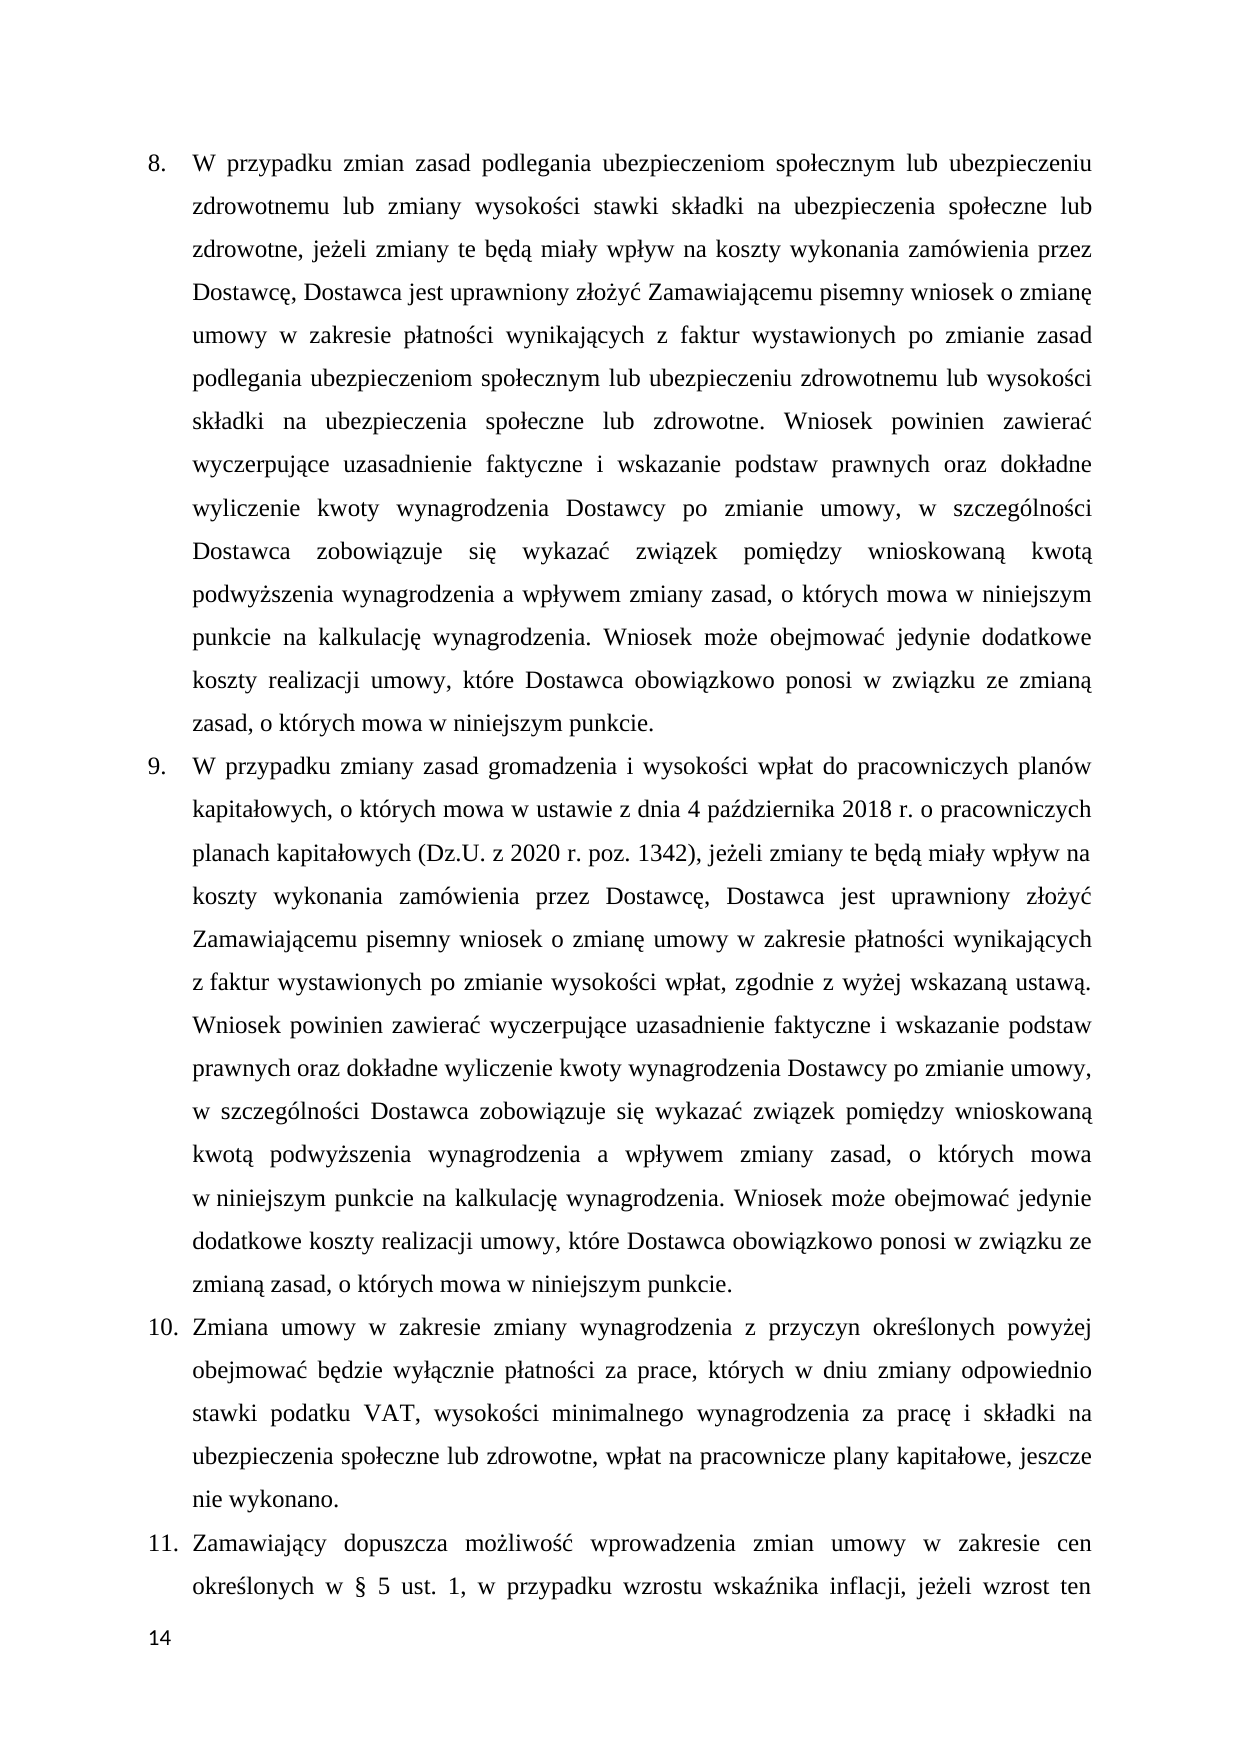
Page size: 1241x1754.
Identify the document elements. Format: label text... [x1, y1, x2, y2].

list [148, 1528, 1093, 1599]
list W przypadku zmian zasad podlegania ubezpieczeniom społecznym lub ubezpieczeniu zdrowotnemu lub zmiany wysokości stawki składki na ubezpieczenia społeczne lub zdrowotne, jeżeli zmiany te będą miały wpływ na koszty wykonania zamówienia przez Dostawcę, Dostawca jest uprawniony złożyć Zamawiającemu pisemny wniosek o zmianę umowy w zakresie płatności wynikających z faktur wystawionych po zmianie zasad podlegania ubezpieczeniom społecznym lub ubezpieczeniu zdrowotnemu lub wysokości składki na ubezpieczenia społeczne lub zdrowotne. Wniosek powinien zawierać wyczerpujące uzasadnienie faktyczne i wskazanie podstaw prawnych oraz dokładne wyliczenie kwoty wynagrodzenia Dostawcy po zmianie umowy, w szczególności Dostawca zobowiązuje się wykazać związek pomiędzy wnioskowaną kwotą podwyższenia wynagrodzenia a wpływem zmiany zasad, o których mowa w niniejszym punkcie na kalkulację wynagrodzenia. Wniosek może obejmować jedynie dodatkowe koszty realizacji umowy, które Dostawca obowiązkowo ponosi w związku ze zmianą zasad, o których mowa w niniejszym punkcie. [148, 148, 1093, 737]
list W przypadku zmiany zasad gromadzenia i wysokości wpłat do pracowniczych planów kapitałowych, o których mowa w ustawie z dnia 4 października 2018 r. o pracowniczych planach kapitałowych (Dz.U. z 2020 r. poz. 1342), jeżeli zmiany te będą miały wpływ na koszty wykonania zamówienia przez Dostawcę, Dostawca jest uprawniony złożyć Zamawiającemu pisemny wniosek o zmianę umowy w zakresie płatności wynikających z faktur wystawionych po zmianie wysokości wpłat, zgodnie z wyżej wskazaną ustawą. Wniosek powinien zawierać wyczerpujące uzasadnienie faktyczne i wskazanie podstaw prawnych oraz dokładne wyliczenie kwoty wynagrodzenia Dostawcy po zmianie umowy, w szczególności Dostawca zobowiązuje się wykazać związek pomiędzy wnioskowaną kwotą podwyższenia wynagrodzenia a wpływem zmiany zasad, o których mowa w niniejszym punkcie na kalkulację wynagrodzenia. Wniosek może obejmować jedynie dodatkowe koszty realizacji umowy, które Dostawca obowiązkowo ponosi w związku ze zmianą zasad, o których mowa w niniejszym punkcie. [148, 751, 1093, 1298]
list Zmiana umowy w zakresie zmiany wynagrodzenia z przyczyn określonych powyżej obejmować będzie wyłącznie płatności za prace, których w dniu zmiany odpowiednio stawki podatku VAT, wysokości minimalnego wynagrodzenia za pracę i składki na ubezpieczenia społeczne lub zdrowotne, wpłat na pracownicze plany kapitałowe, jeszcze nie wykonano. [148, 1312, 1093, 1513]
